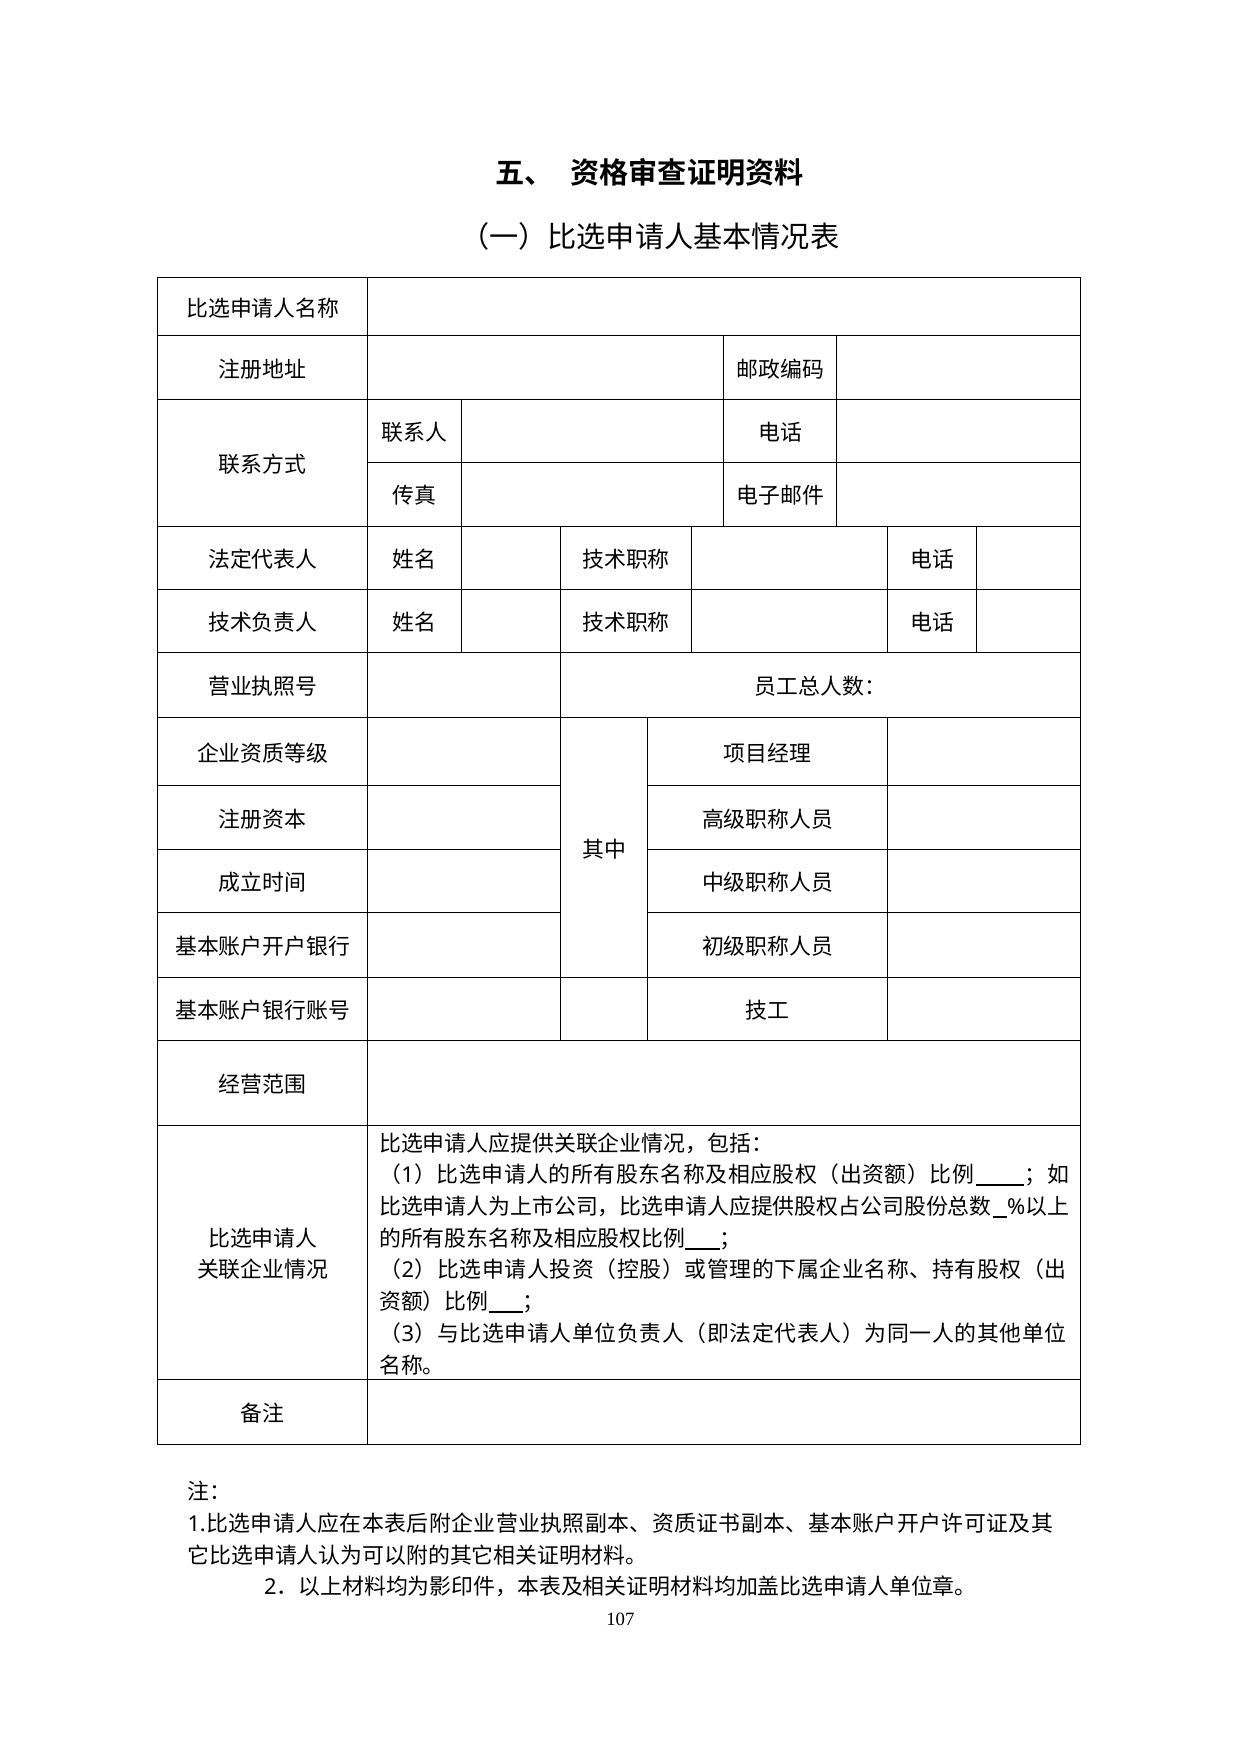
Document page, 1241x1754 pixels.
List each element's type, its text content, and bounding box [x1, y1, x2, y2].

table_cell [888, 978, 1080, 1040]
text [187, 1569, 1053, 1601]
table_cell 电话 [888, 590, 976, 652]
table_cell [368, 336, 723, 399]
table_cell [462, 400, 723, 462]
table_cell [368, 718, 560, 785]
table_cell [837, 336, 1080, 399]
table_cell 联系方式 [158, 400, 367, 526]
table_header 比选申请人名称 [158, 278, 367, 335]
table_cell 基本账户开户银行 [158, 913, 367, 977]
table_header [368, 278, 1080, 335]
table_cell [368, 1041, 1080, 1124]
table_cell 电话 [724, 400, 836, 462]
table_cell [462, 590, 560, 652]
table_cell [888, 718, 1080, 785]
table_cell [561, 978, 647, 1040]
table_cell 员工总人数： [561, 653, 1080, 717]
table_cell [837, 463, 1080, 526]
list 资格审查证明资料 [246, 150, 1053, 192]
table_cell [888, 786, 1080, 849]
table_cell 注册地址 [158, 336, 367, 399]
table_cell [837, 400, 1080, 462]
table_cell [368, 913, 560, 977]
table_cell [368, 850, 560, 912]
text 1.比选申请人应在本表后附企业营业执照副本、资质证书副本、基本账户开户许可证及其它比选申请人认为可以附的其它相关证明材料。 [187, 1506, 1053, 1569]
table_cell 高级职称人员 [648, 786, 887, 849]
table_cell 备注 [158, 1380, 367, 1443]
table_cell 基本账户银行账号 [158, 978, 367, 1040]
table_cell 技术负责人 [158, 590, 367, 652]
table_cell 经营范围 [158, 1041, 367, 1124]
table_cell [888, 913, 1080, 977]
table_cell 注册资本 [158, 786, 367, 849]
table_cell 姓名 [368, 527, 461, 589]
table_cell 成立时间 [158, 850, 367, 912]
table_cell 其中 [561, 718, 647, 977]
table_cell 传真 [368, 463, 461, 526]
table_cell 项目经理 [648, 718, 887, 785]
table_cell [692, 527, 887, 589]
table_cell 比选申请人应提供关联企业情况，包括： （1）比选申请人的所有股东名称及相应股权（出资额）比例 ；如比选申请人为上市公司，比选申请人应提供股权占公司股份总数 %以上的所有股东名称及相应股权比例 ； （2）比选申请人投资（控股）或管理的下属企业名称、持有股权（出资额）比例 ； （3）与比选申请人单位负责人（即法定代表人）为同一人的其他单位名称。 [368, 1126, 1080, 1379]
table_cell 联系人 [368, 400, 461, 462]
table_cell 姓名 [368, 590, 461, 652]
table_cell 电子邮件 [724, 463, 836, 526]
table_cell 技工 [648, 978, 887, 1040]
table_cell [977, 590, 1080, 652]
table_cell 中级职称人员 [648, 850, 887, 912]
table_cell 电话 [888, 527, 976, 589]
table_cell 法定代表人 [158, 527, 367, 589]
table_cell 比选申请人 关联企业情况 [158, 1126, 367, 1379]
table_cell 企业资质等级 [158, 718, 367, 785]
table_cell 初级职称人员 [648, 913, 887, 977]
table_cell 营业执照号 [158, 653, 367, 717]
table_cell [368, 653, 560, 717]
table_cell [462, 463, 723, 526]
table_cell [888, 850, 1080, 912]
table_cell 技术职称 [561, 527, 691, 589]
text 注： [187, 1474, 1053, 1506]
table_cell [977, 527, 1080, 589]
table_cell [692, 590, 887, 652]
table_cell 技术职称 [561, 590, 691, 652]
table_cell [368, 1380, 1080, 1443]
table_cell [368, 978, 560, 1040]
table_cell 邮政编码 [724, 336, 836, 399]
table_cell [368, 786, 560, 849]
table_cell [462, 527, 560, 589]
text （一）比选申请人基本情况表 [187, 213, 1053, 256]
